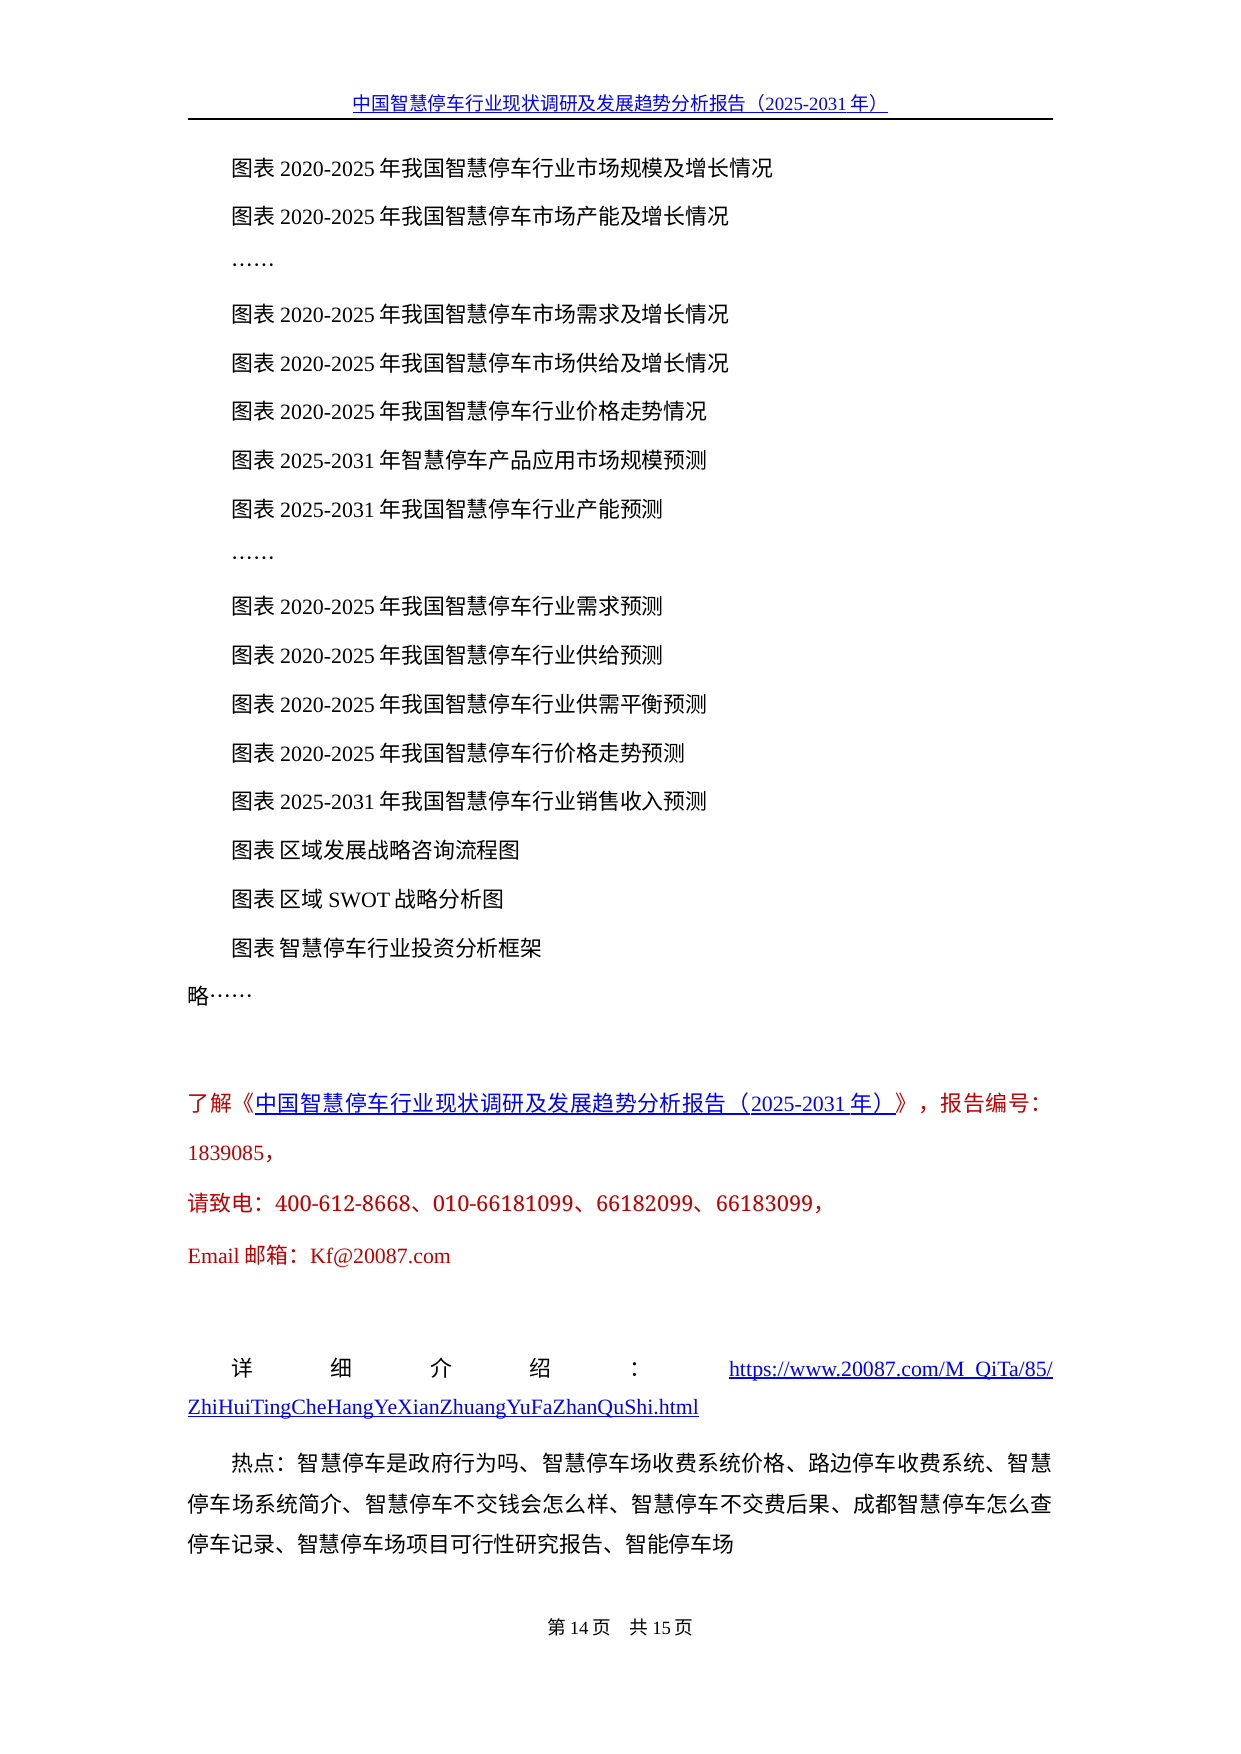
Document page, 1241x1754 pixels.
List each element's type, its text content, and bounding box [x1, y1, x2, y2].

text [187, 150, 1053, 1011]
text 请致电：400-612-8668、010-66181099、66182099、66183099， [187, 1186, 1053, 1218]
text Email邮箱：Kf@20087.com [187, 1237, 1053, 1270]
text 了解《中国智慧停车行业现状调研及发展趋势分析报告（2025-2031年）》，报告编号：1839085， [187, 1085, 1053, 1167]
text 详细介绍：https://www.20087.com/M_QiTa/85/ZhiHuiTingCheHangYeXianZhuangYuFaZhanQuShi.html [187, 1350, 1053, 1423]
text 热点：智慧停车是政府行为吗、智慧停车场收费系统价格、路边停车收费系统、智慧停车场系统简介、智慧停车不交钱会怎么样、智慧停车不交费后果、成都智慧停车怎么查停车记录、智慧停车场项目可行性研究报告、智能停车场 [187, 1446, 1053, 1559]
